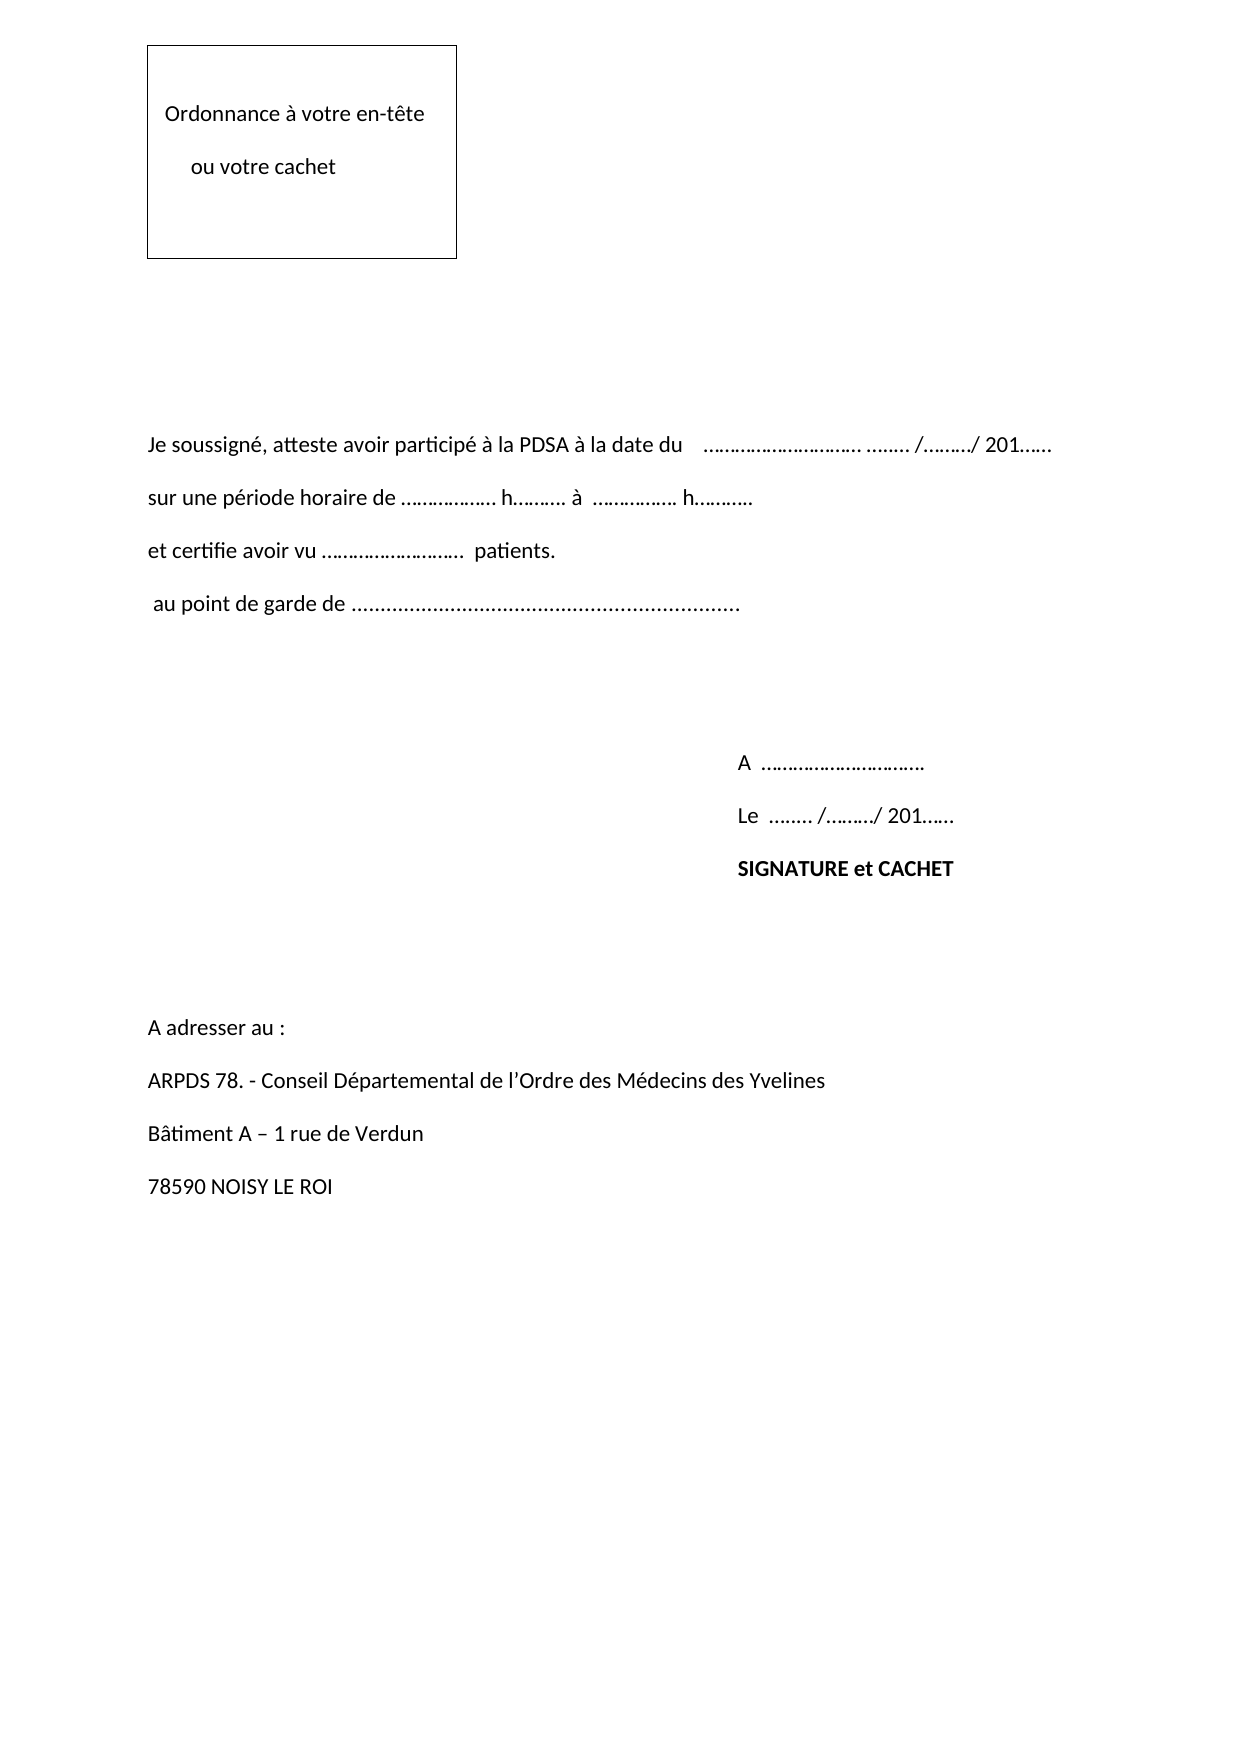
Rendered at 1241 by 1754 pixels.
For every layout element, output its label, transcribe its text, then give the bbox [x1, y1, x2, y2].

table_header Ordonnance à votre en-tête ou votre cachet [148, 46, 456, 258]
text A adresser au : [148, 1013, 1093, 1041]
text Le …..… /………/ 201…… [148, 801, 1093, 829]
text A …………………………. [148, 748, 1093, 776]
text Bâtiment A – 1 rue de Verdun [148, 1119, 1093, 1147]
text Je soussigné, atteste avoir participé à la PDSA à la date du ………………………… …..… /………/ 201…… [148, 430, 1093, 458]
text sur une période horaire de ……………… h………. à ……………. h……….. [148, 483, 1093, 511]
text 78590 NOISY LE ROI [148, 1172, 1093, 1201]
text au point de garde de [148, 589, 1093, 617]
text SIGNATURE et CACHET [148, 854, 1093, 882]
text ARPDS 78. - Conseil Départemental de l’Ordre des Médecins des Yvelines [148, 1066, 1093, 1094]
text et certifie avoir vu ……………………… patients. [148, 536, 1093, 564]
